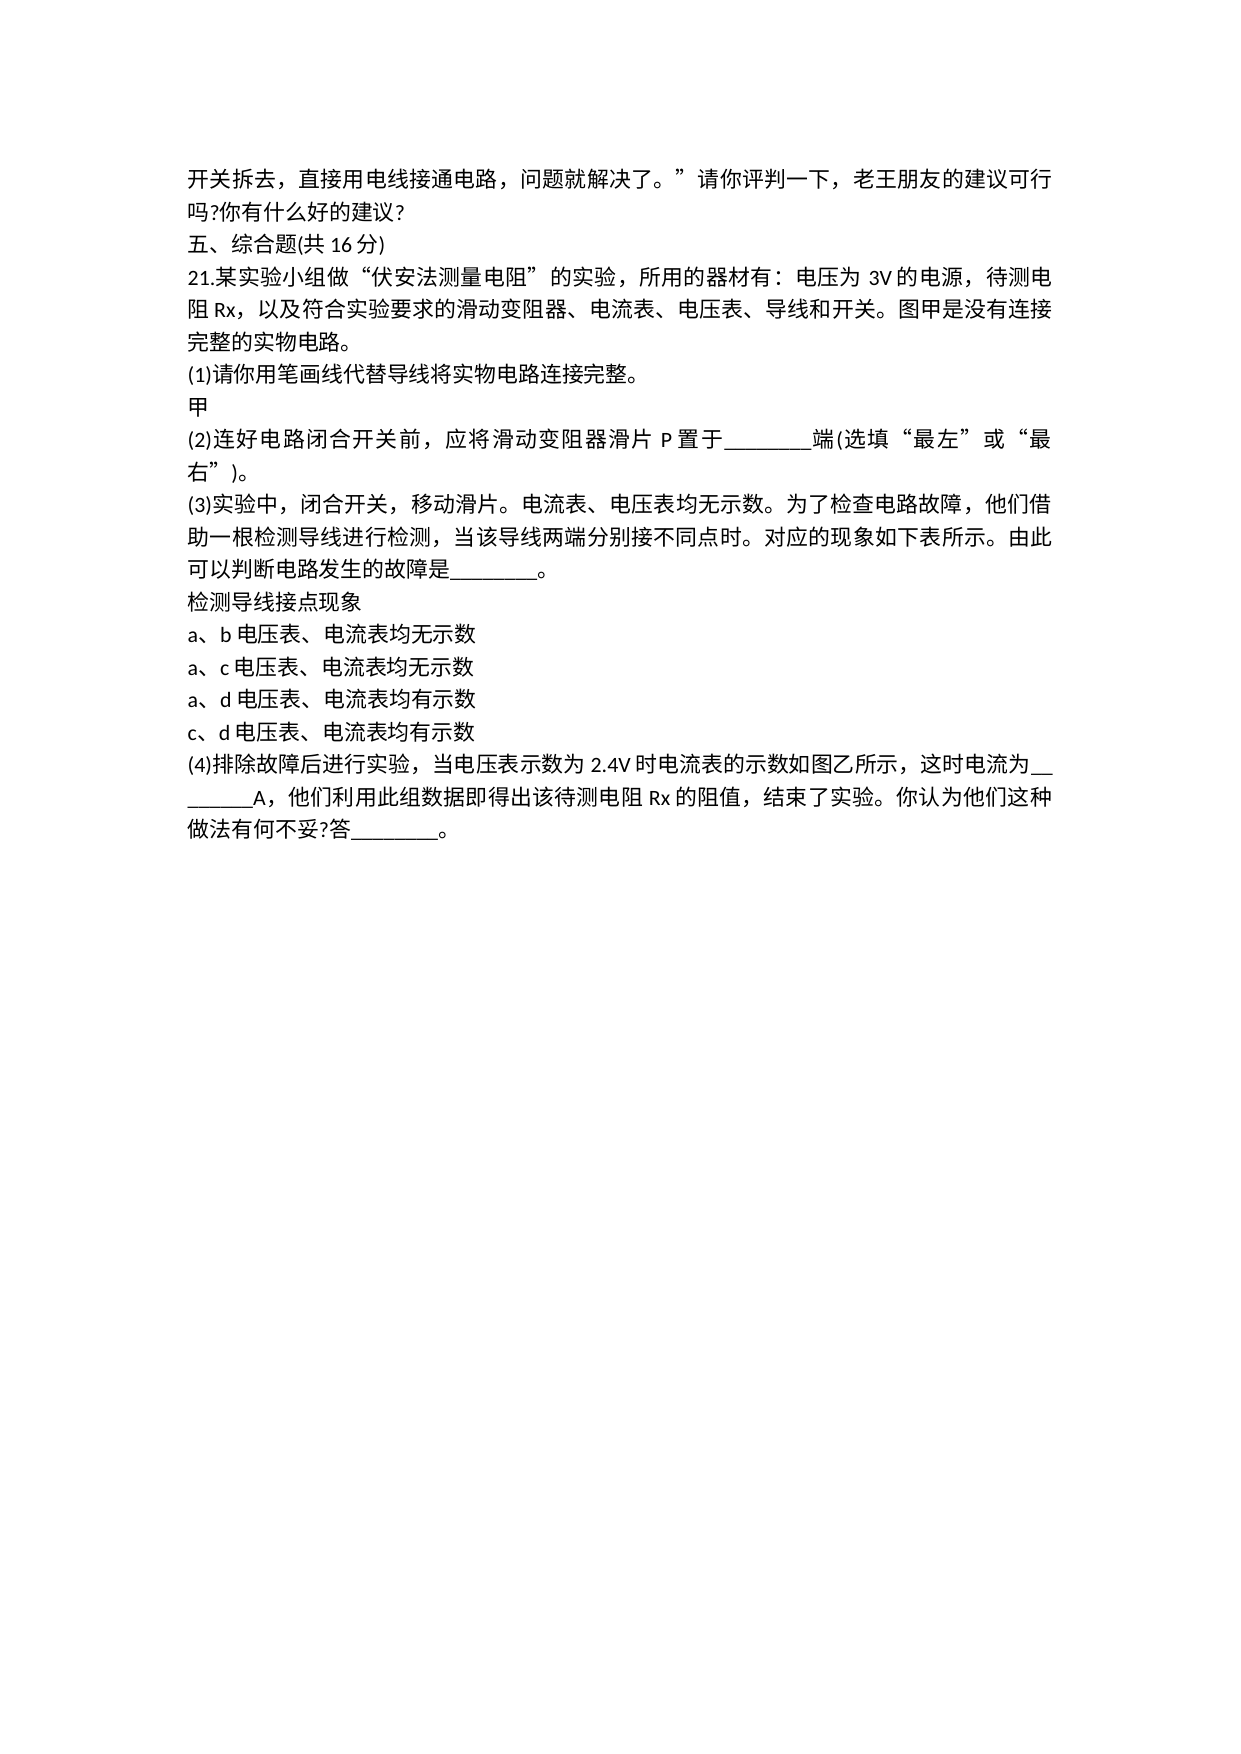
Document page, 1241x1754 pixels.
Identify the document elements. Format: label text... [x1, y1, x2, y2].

text 检测导线接点现象 [187, 584, 1053, 617]
text 21.某实验小组做“伏安法测量电阻”的实验，所用的器材有：电压为3V的电源，待测电阻Rx，以及符合实验要求的滑动变阻器、电流表、电压表、导线和开关。图甲是没有连接完整的实物电路。 [187, 259, 1053, 357]
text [187, 162, 1053, 227]
text (1)请你用笔画线代替导线将实物电路连接完整。 [187, 357, 1053, 389]
text a、c电压表、电流表均无示数 [187, 649, 1053, 682]
text (2)连好电路闭合开关前，应将滑动变阻器滑片P置于________端(选填“最左”或“最右”)。 [187, 422, 1053, 487]
text 甲 [187, 389, 1053, 422]
text c、d电压表、电流表均有示数 [187, 714, 1053, 747]
text a、d电压表、电流表均有示数 [187, 682, 1053, 714]
text (4)排除故障后进行实验，当电压表示数为2.4V时电流表的示数如图乙所示，这时电流为________A，他们利用此组数据即得出该待测电阻Rx的阻值，结束了实验。你认为他们这种做法有何不妥?答________。 [187, 747, 1053, 844]
text (3)实验中，闭合开关，移动滑片。电流表、电压表均无示数。为了检查电路故障，他们借助一根检测导线进行检测，当该导线两端分别接不同点时。对应的现象如下表所示。由此可以判断电路发生的故障是________。 [187, 487, 1053, 584]
text 五、综合题(共16分) [187, 227, 1053, 259]
text a、b电压表、电流表均无示数 [187, 617, 1053, 649]
